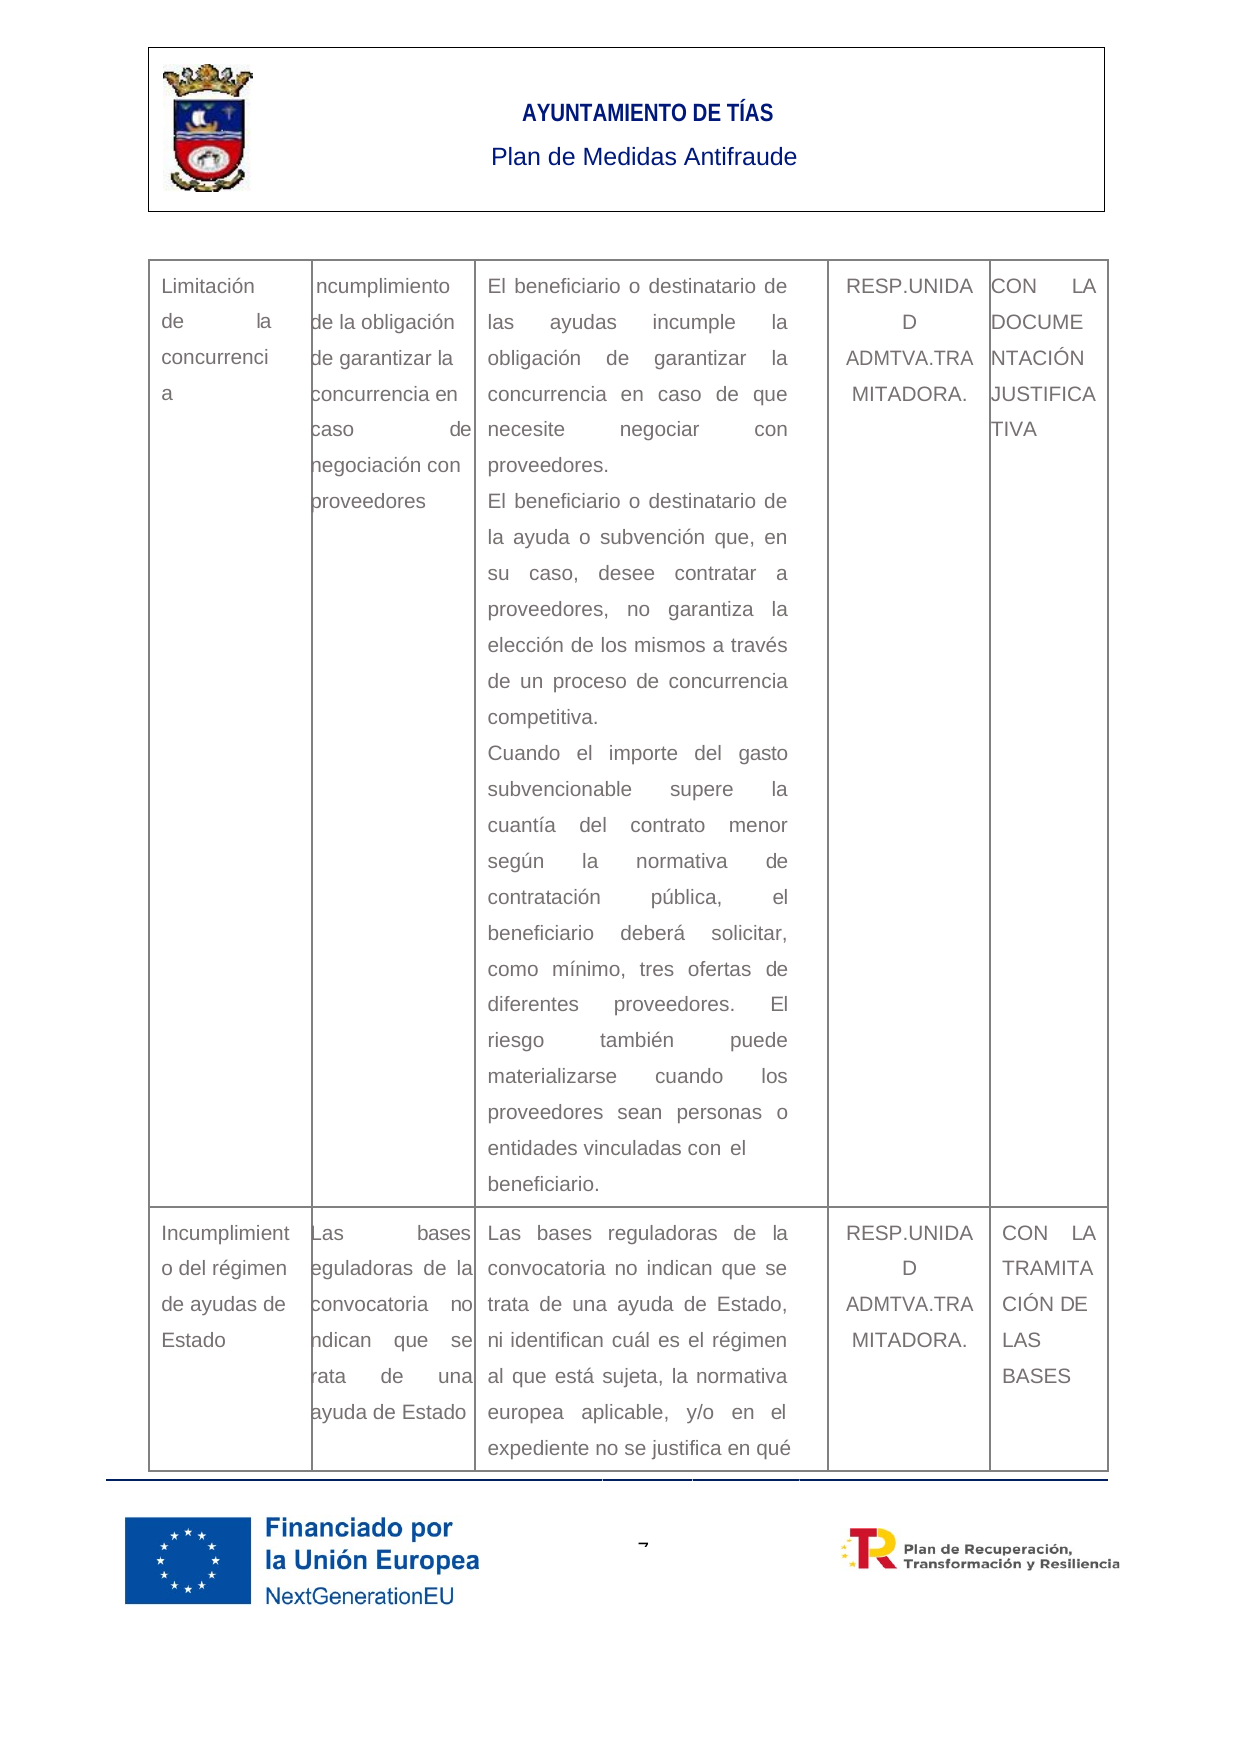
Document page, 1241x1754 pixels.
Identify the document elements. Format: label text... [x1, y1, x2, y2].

picture [124, 1515, 480, 1606]
table_header ncumplimiento de la obligación de garantizar la concurrencia en caso de negociación con proveedores [313, 261, 474, 1206]
table_cell Las bases reguladoras de la convocatoria no indican que se trata de una ayuda de Estado, ni identifican cuál es el régimen al que está sujeta, la normativa europea aplicable, y/o en el expediente no se justifica en qué [476, 1208, 827, 1470]
picture [163, 64, 253, 192]
picture [840, 1528, 1120, 1571]
table_header Limitación de la concurrenci a [150, 261, 311, 1206]
table_cell RESP.UNIDA D ADMTVA.TRA MITADORA. [829, 1208, 989, 1470]
table_header RESP.UNIDA D ADMTVA.TRA MITADORA. [829, 261, 989, 1206]
table_header CON LA DOCUME NTACIÓN JUSTIFICA TIVA [991, 261, 1107, 1206]
table_header El beneficiario o destinatario de las ayudas incumple la obligación de garantizar la concurrencia en caso de que necesite negociar con proveedores. El beneficiario o destinatario de la ayuda o subvención que, en su caso, desee contratar a proveedores, no garantiza la elección de los mismos a través de un proceso de concurrencia competitiva. Cuando el importe del gasto subvencionable supere la cuantía del contrato menor según la normativa de contratación pública, el beneficiario deberá solicitar, como mínimo, tres ofertas de diferentes proveedores. El riesgo también puede materializarse cuando los proveedores sean personas o entidades vinculadas con el beneficiario. [476, 261, 827, 1206]
table_cell CON LA TRAMITA CIÓN DE LAS BASES [991, 1208, 1107, 1470]
table_cell Incumplimient o del régimen de ayudas de Estado [150, 1208, 311, 1470]
table_cell Las bases eguladoras de la convocatoria no ndican que se rata de una ayuda de Estado [313, 1208, 474, 1470]
